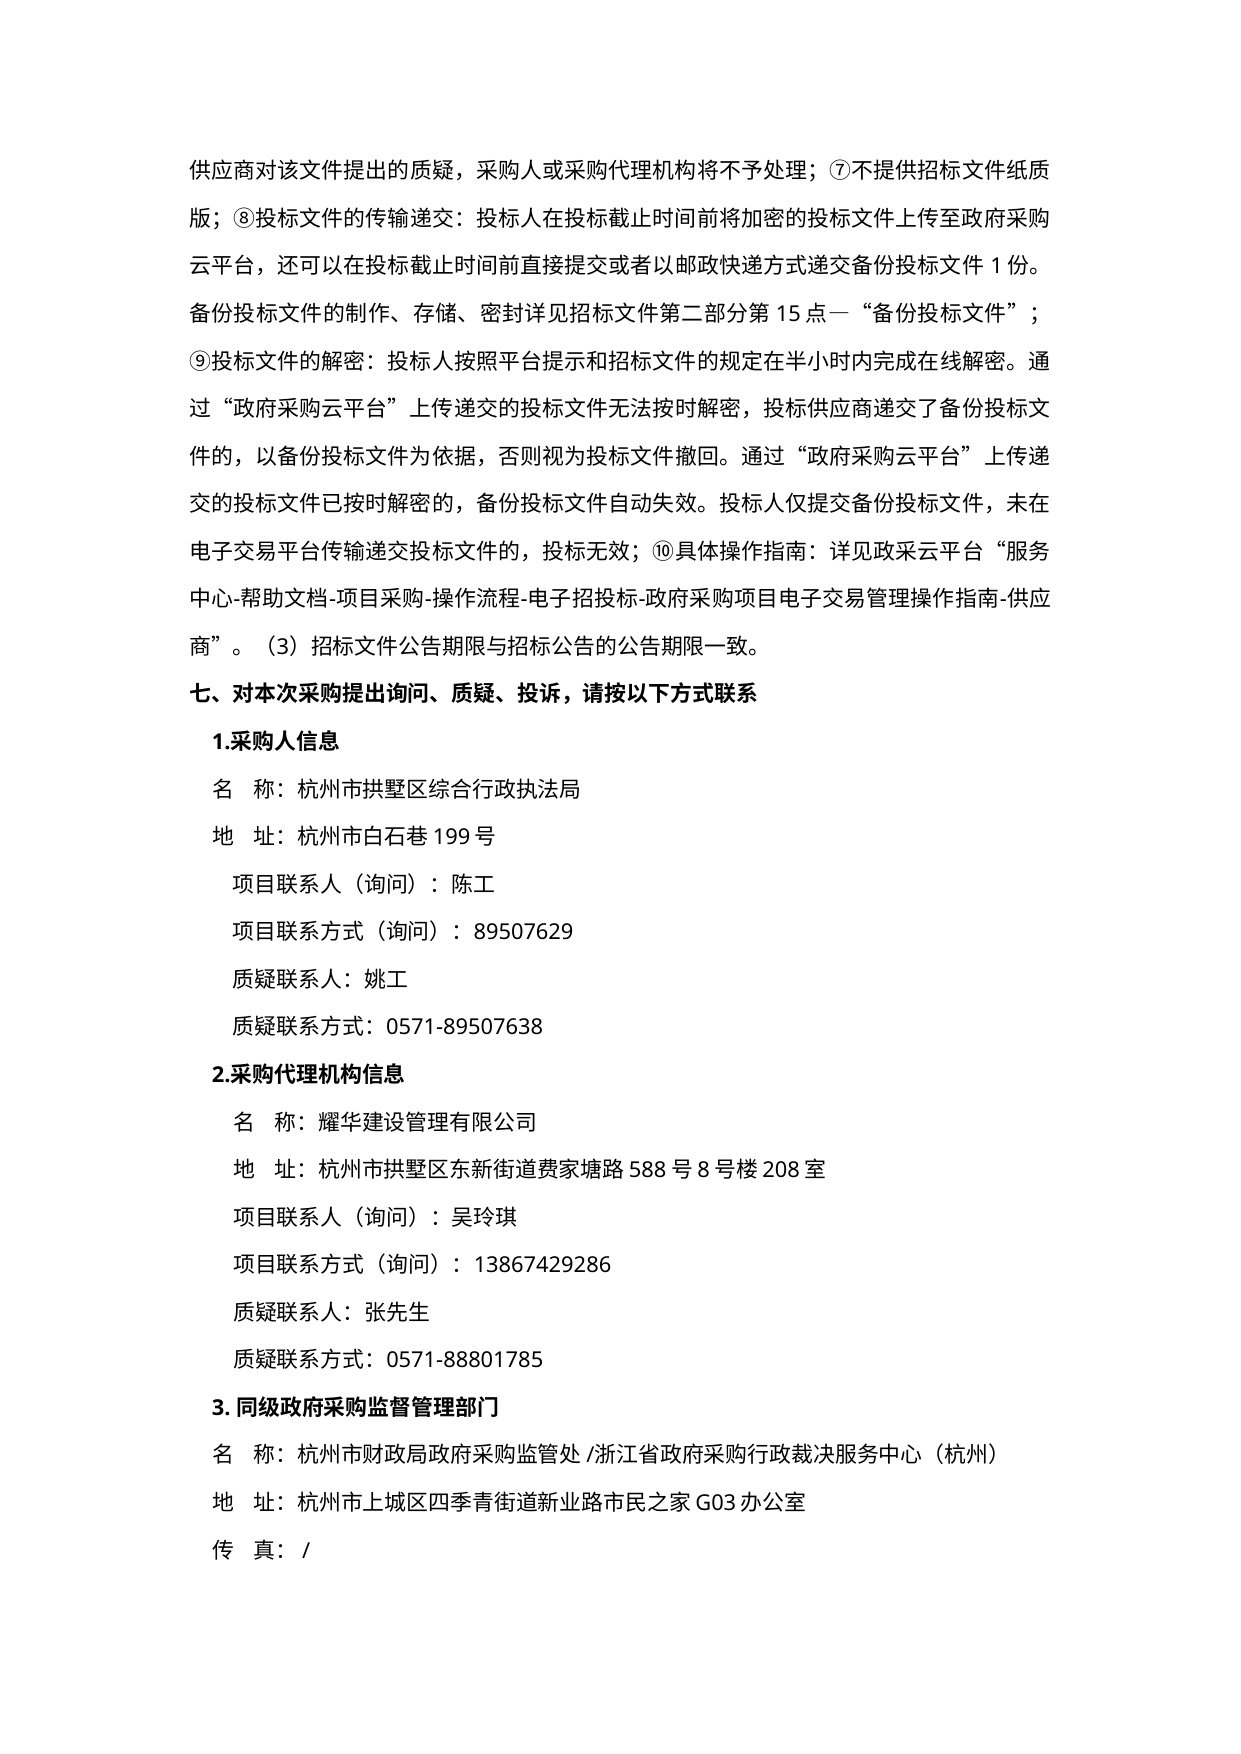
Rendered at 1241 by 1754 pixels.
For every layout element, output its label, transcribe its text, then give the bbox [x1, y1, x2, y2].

text 项目联系方式（询问）：13867429286 [189, 1247, 1051, 1279]
text 传 真： / [189, 1533, 1051, 1564]
text 1.采购人信息 [189, 724, 1051, 756]
text 项目联系方式（询问）：89507629 [189, 914, 1051, 946]
text 七、对本次采购提出询问、质疑、投诉，请按以下方式联系 [189, 676, 1051, 708]
text 地 址：杭州市白石巷199号 [189, 819, 1051, 851]
text 名 称：杭州市财政局政府采购监管处 /浙江省政府采购行政裁决服务中心（杭州） [189, 1437, 1051, 1469]
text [189, 153, 1051, 661]
text 地 址：杭州市拱墅区东新街道费家塘路588号8号楼208室 [189, 1152, 1051, 1184]
text 名 称：杭州市拱墅区综合行政执法局 [189, 772, 1051, 803]
text 质疑联系人：张先生 [189, 1295, 1051, 1326]
text 名 称：耀华建设管理有限公司 [189, 1104, 1051, 1136]
text 项目联系人（询问）：陈工 [189, 867, 1051, 898]
text 质疑联系方式：0571-89507638 [189, 1009, 1051, 1041]
text 项目联系人（询问）：吴玲琪 [189, 1199, 1051, 1231]
text 3. 同级政府采购监督管理部门 [189, 1390, 1051, 1422]
text 地 址：杭州市上城区四季青街道新业路市民之家G03办公室 [189, 1485, 1051, 1517]
text 2.采购代理机构信息 [189, 1057, 1051, 1089]
text 质疑联系人：姚工 [189, 962, 1051, 993]
text 质疑联系方式：0571-88801785 [189, 1342, 1051, 1374]
